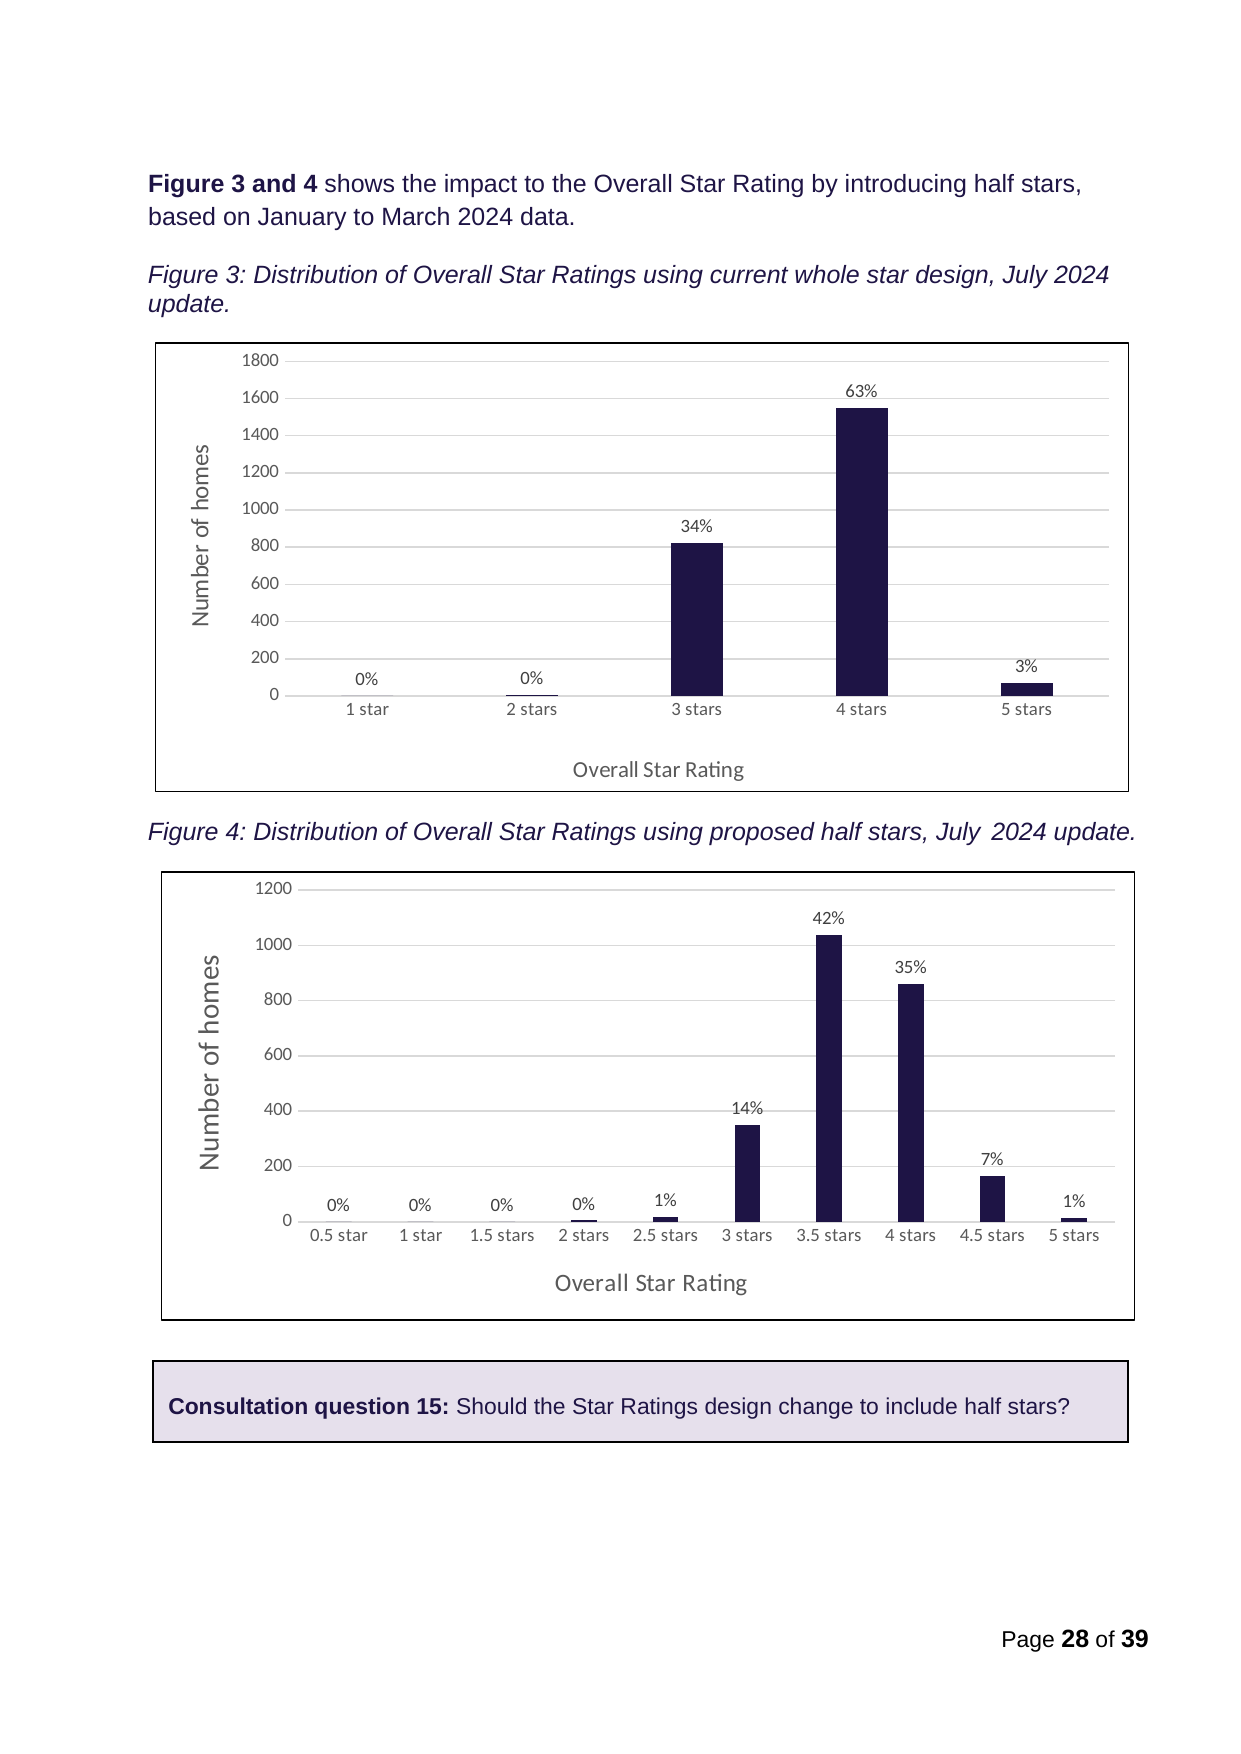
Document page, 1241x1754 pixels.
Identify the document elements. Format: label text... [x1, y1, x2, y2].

subtitle Figure 3: Distribution of Overall Star Ratings using current whole star design, July 2024 update. [148, 260, 1148, 317]
text Figure 3 and 4 shows the impact to the Overall Star Rating by introducing half stars, based on January to March 2024 data. [148, 169, 1148, 231]
subtitle Figure 4: Distribution of Overall Star Ratings using proposed half stars, July 2024 update. [148, 817, 1148, 846]
